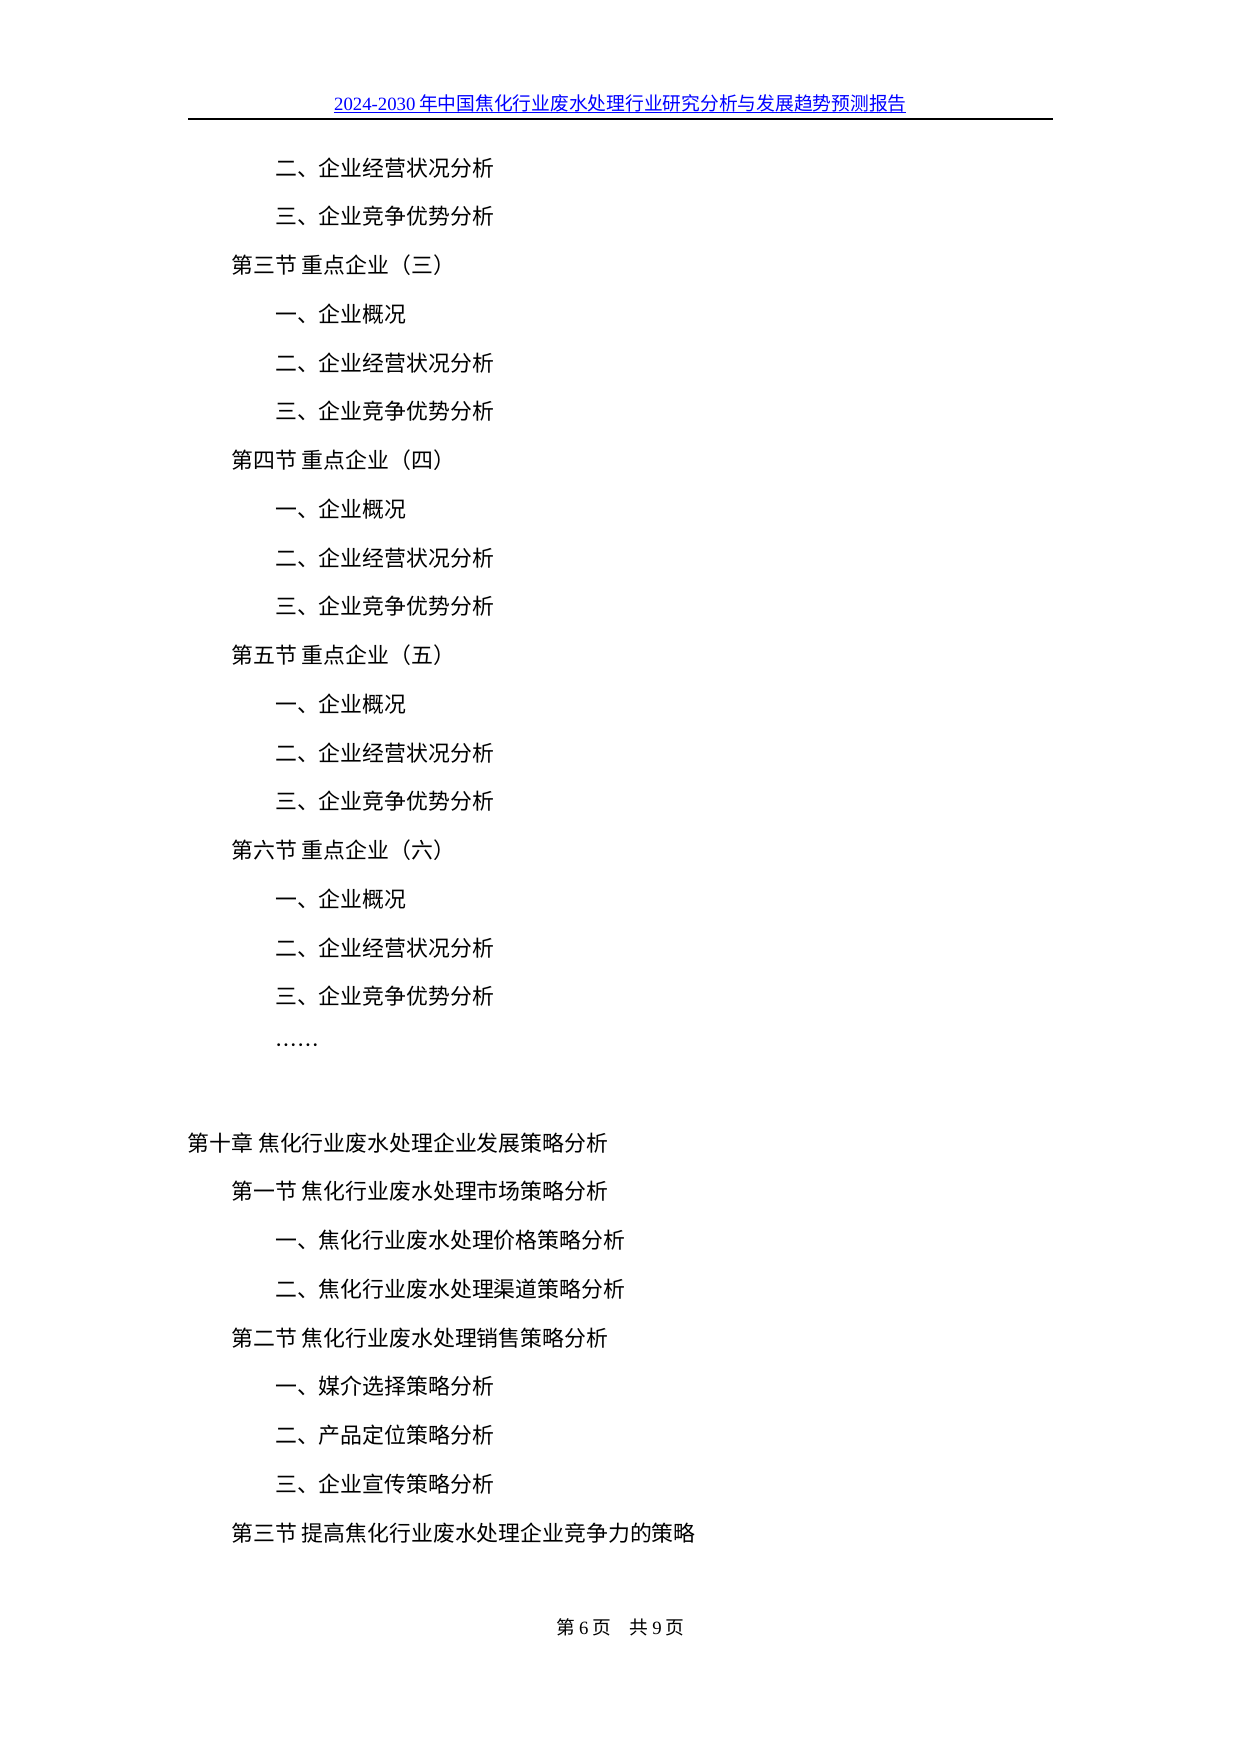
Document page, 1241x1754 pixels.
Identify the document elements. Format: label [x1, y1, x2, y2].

text [187, 150, 1053, 1548]
